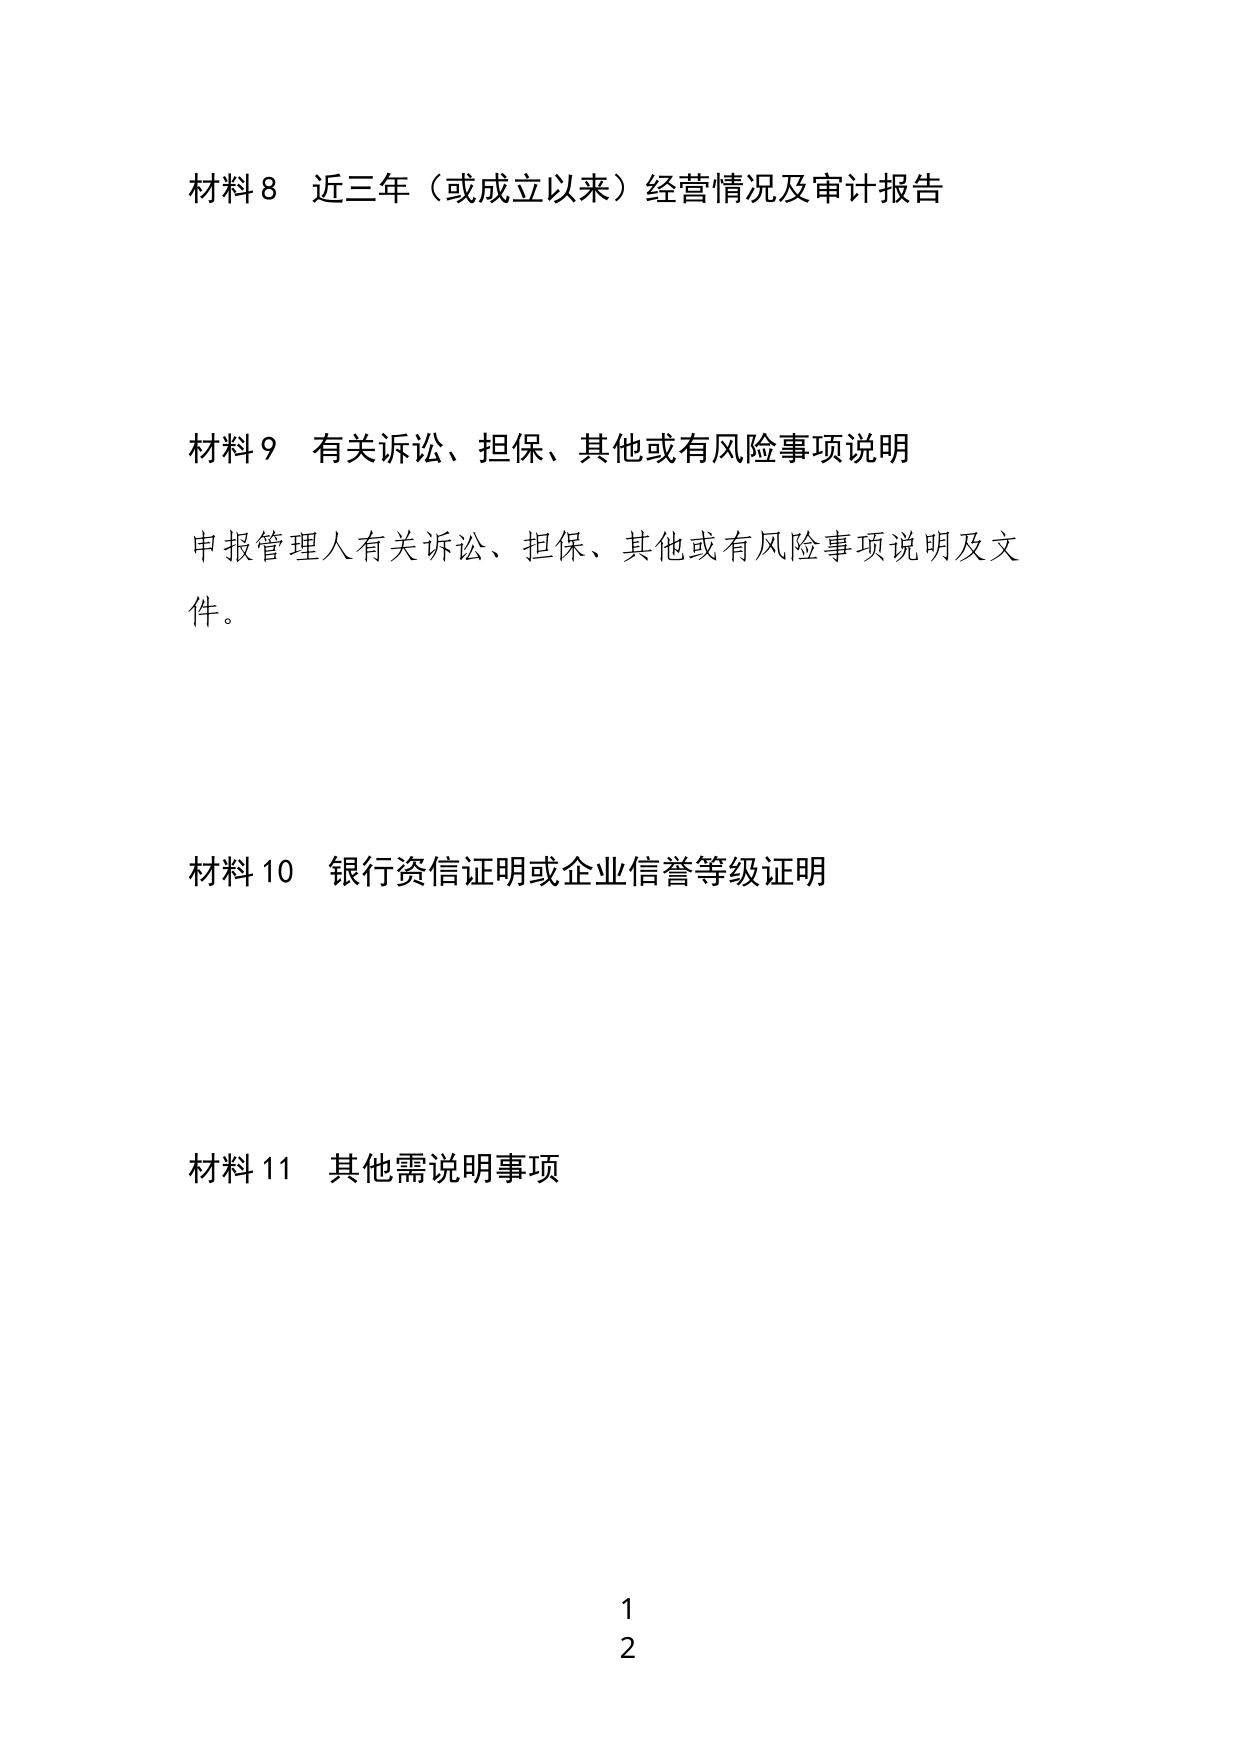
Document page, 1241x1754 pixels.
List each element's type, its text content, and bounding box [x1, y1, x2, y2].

text 申报管理人有关诉讼、担保、其他或有风险事项说明及文件。 [187, 511, 1053, 641]
text 材料9 有关诉讼、担保、其他或有风险事项说明 [187, 414, 1053, 479]
text 材料8 近三年（或成立以来）经营情况及审计报告 [187, 154, 1053, 219]
text 材料11 其他需说明事项 [187, 1134, 1053, 1199]
text 材料10 银行资信证明或企业信誉等级证明 [187, 836, 1053, 901]
